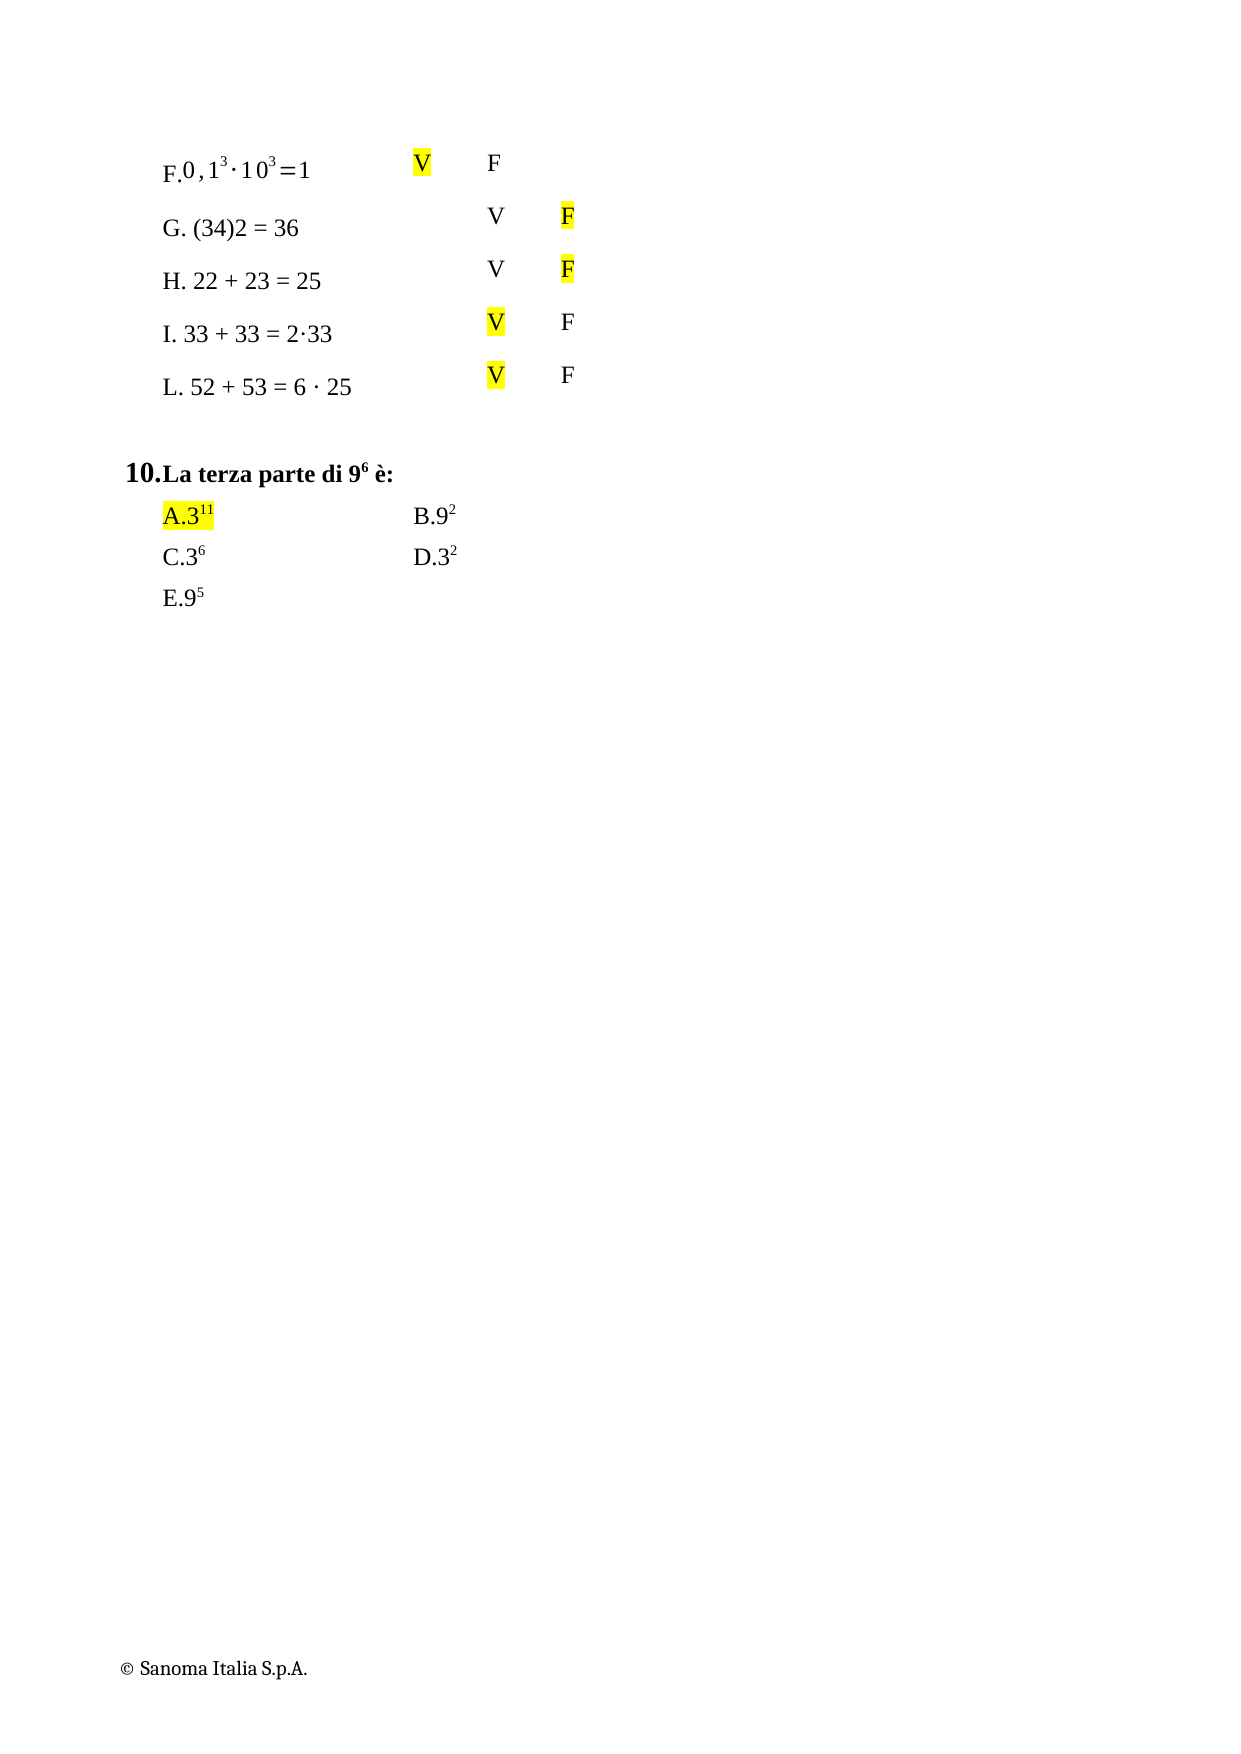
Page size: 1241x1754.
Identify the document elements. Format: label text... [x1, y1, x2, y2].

text E.95 [162, 583, 1122, 612]
text G. (34)2 = 36 V F [162, 201, 1122, 242]
text F. V F [162, 148, 1122, 188]
text C.36 D.32 [162, 542, 1122, 571]
text A.311 B.92 [214, 501, 1122, 530]
text L. 52 + 53 = 6 · 25 V F [162, 361, 1122, 401]
text H. 22 + 23 = 25 V F [162, 254, 1122, 295]
text La terza parte di 96 è: [125, 455, 1122, 488]
text I. 33 + 33 = 2·33 V F [162, 307, 1122, 348]
